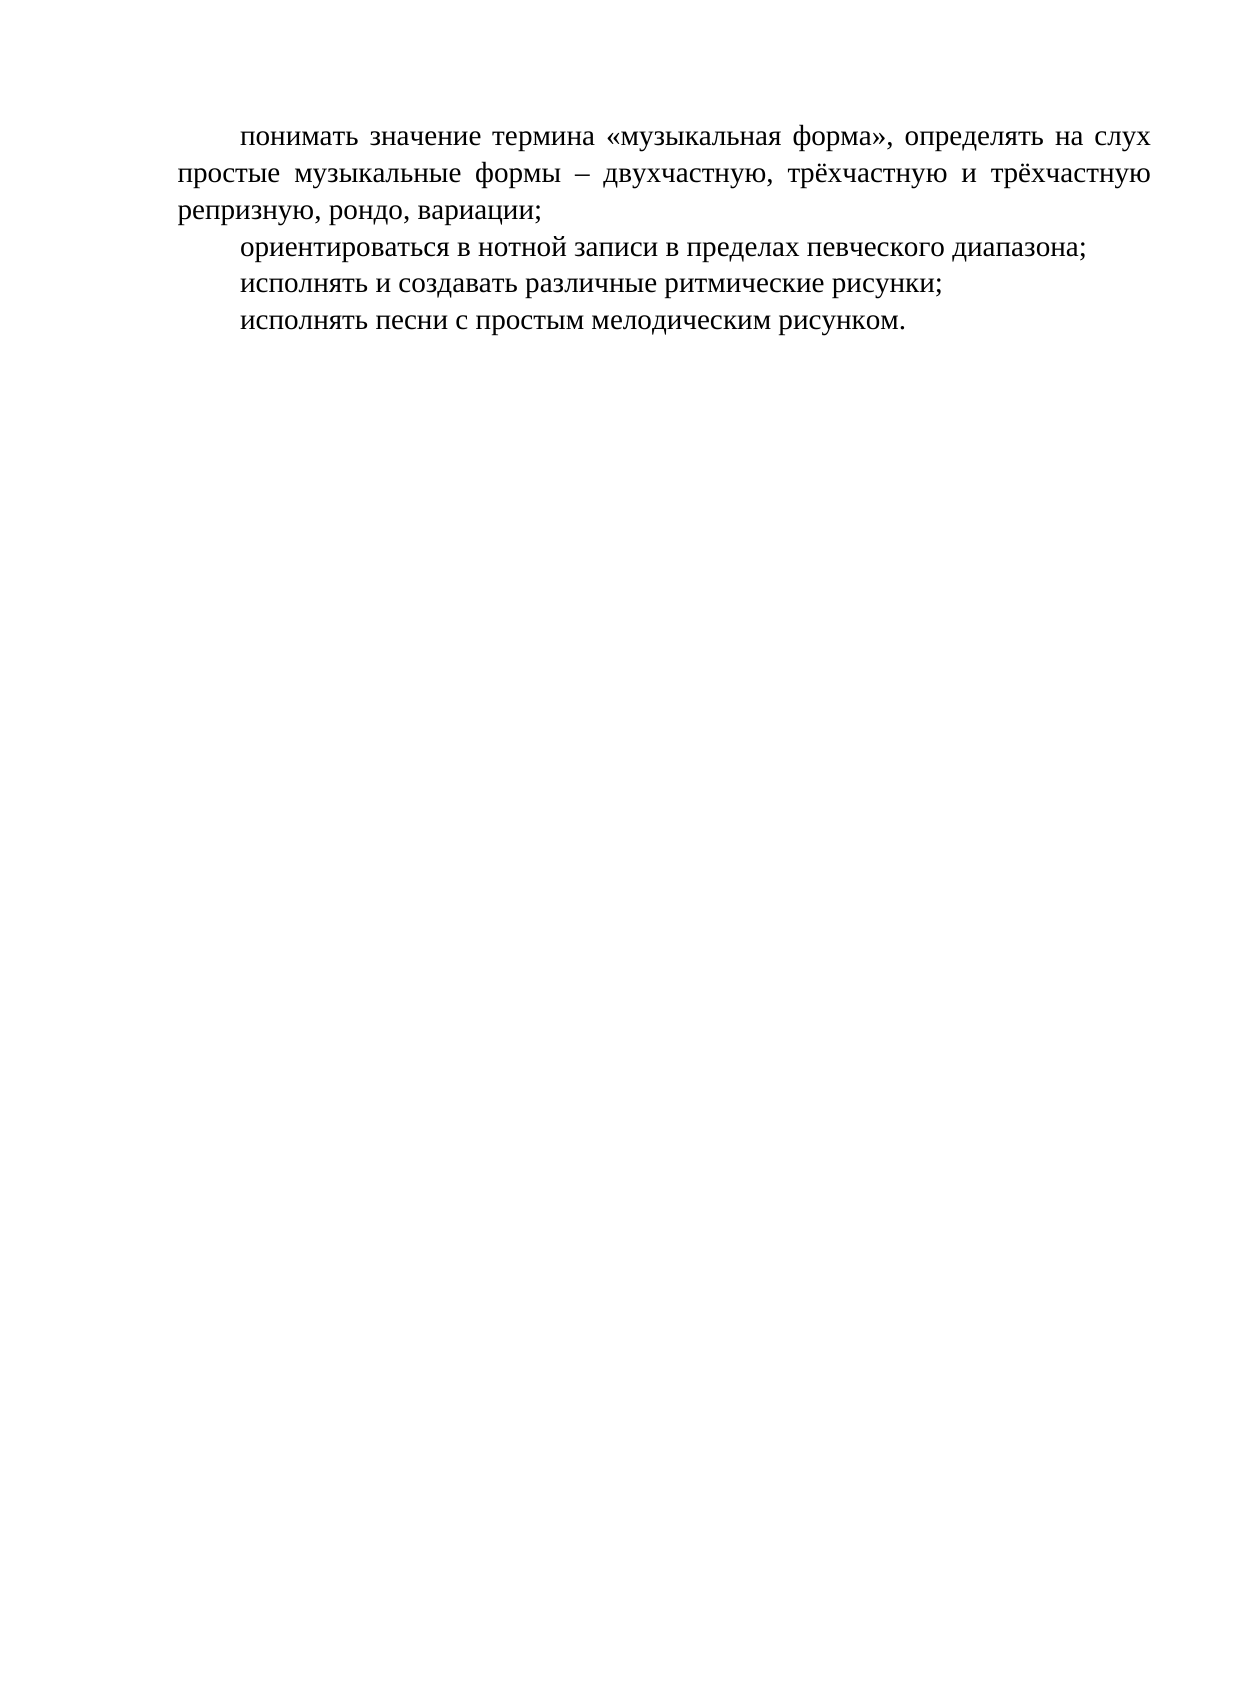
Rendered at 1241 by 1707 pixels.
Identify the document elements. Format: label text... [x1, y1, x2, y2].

text ориентироваться в нотной записи в пределах певческого диапазона; [177, 229, 1152, 262]
text исполнять песни с простым мелодическим рисунком. [177, 302, 1152, 336]
text понимать значение термина «музыкальная форма», определять на слух простые музыкальные формы – двухчастную, трёхчастную и трёхчастную репризную, рондо, вариации; [177, 118, 1152, 225]
text исполнять и создавать различные ритмические рисунки; [177, 266, 1152, 299]
